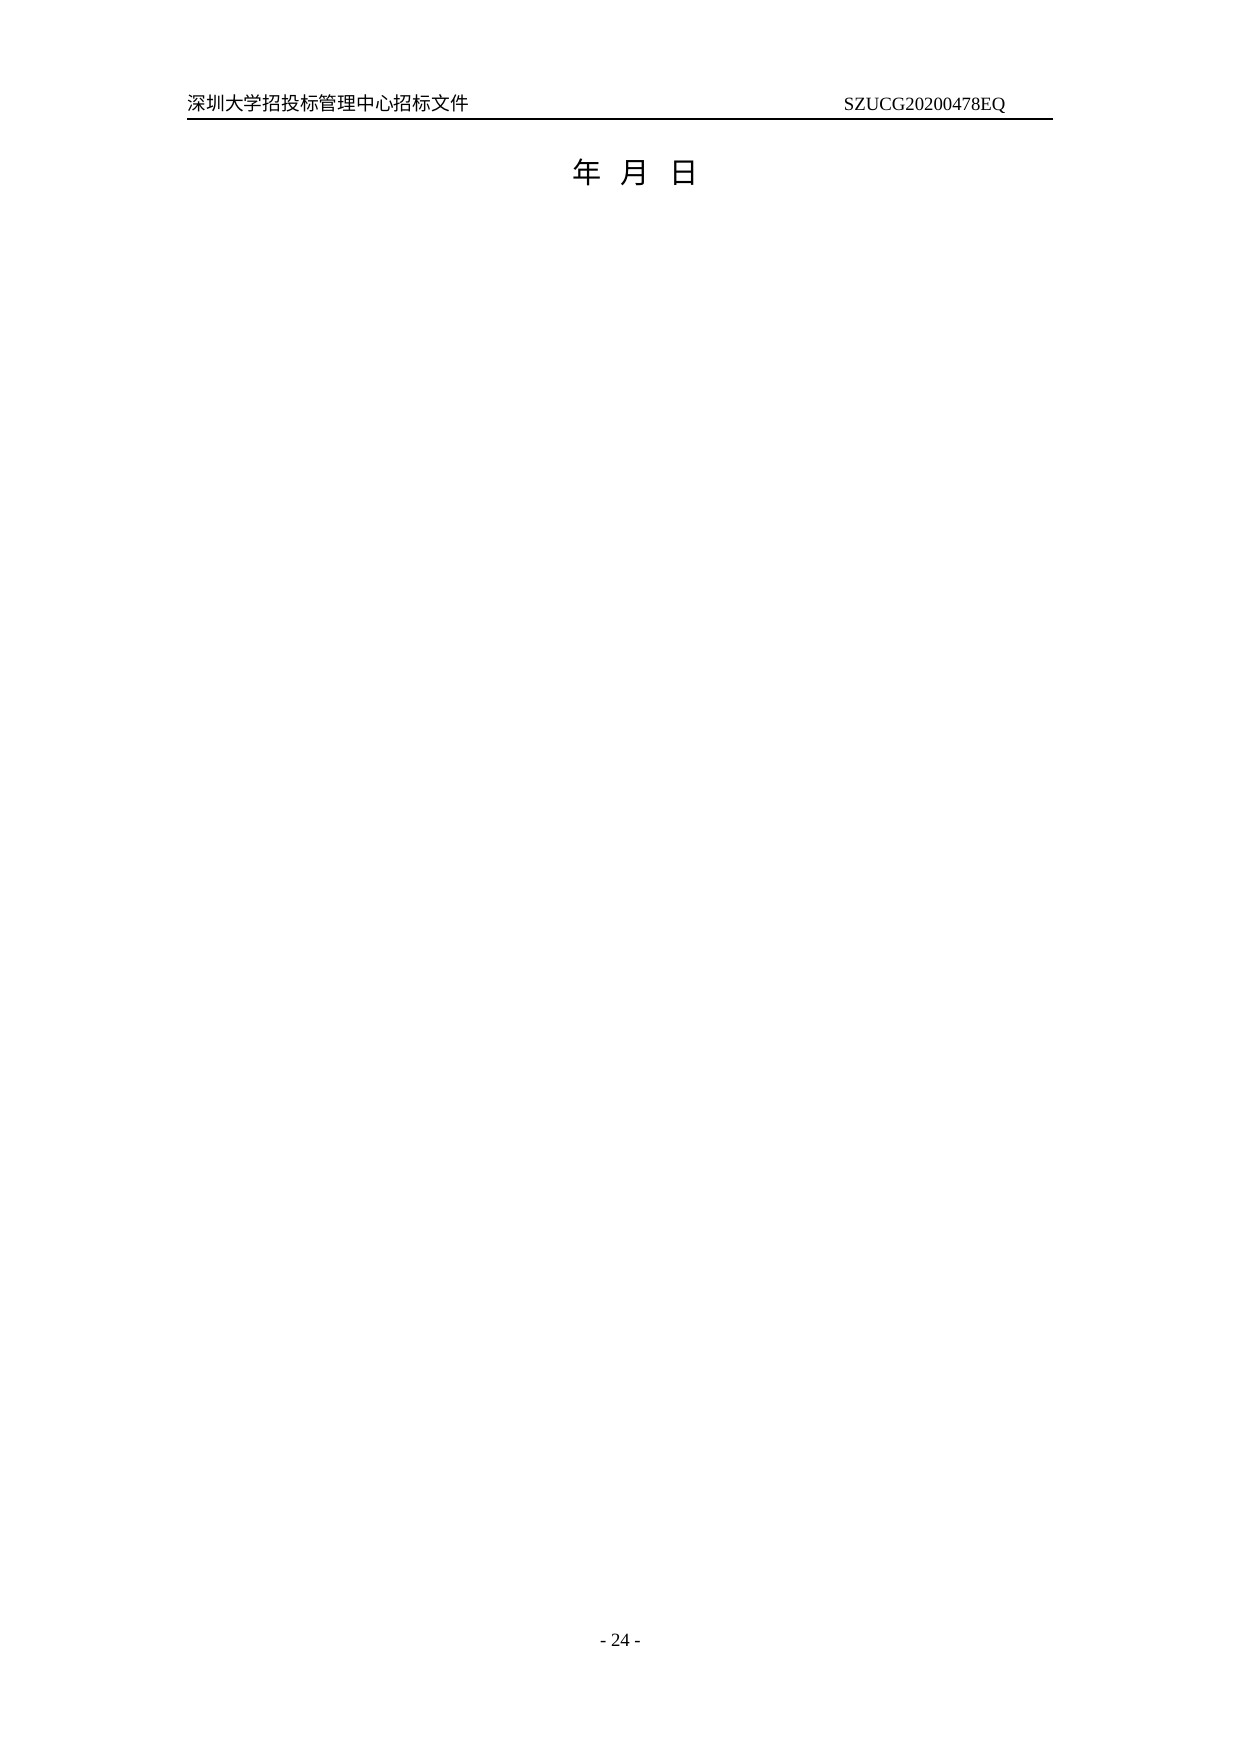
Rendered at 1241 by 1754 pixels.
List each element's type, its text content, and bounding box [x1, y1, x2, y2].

text 年 月 日 [187, 150, 1053, 192]
